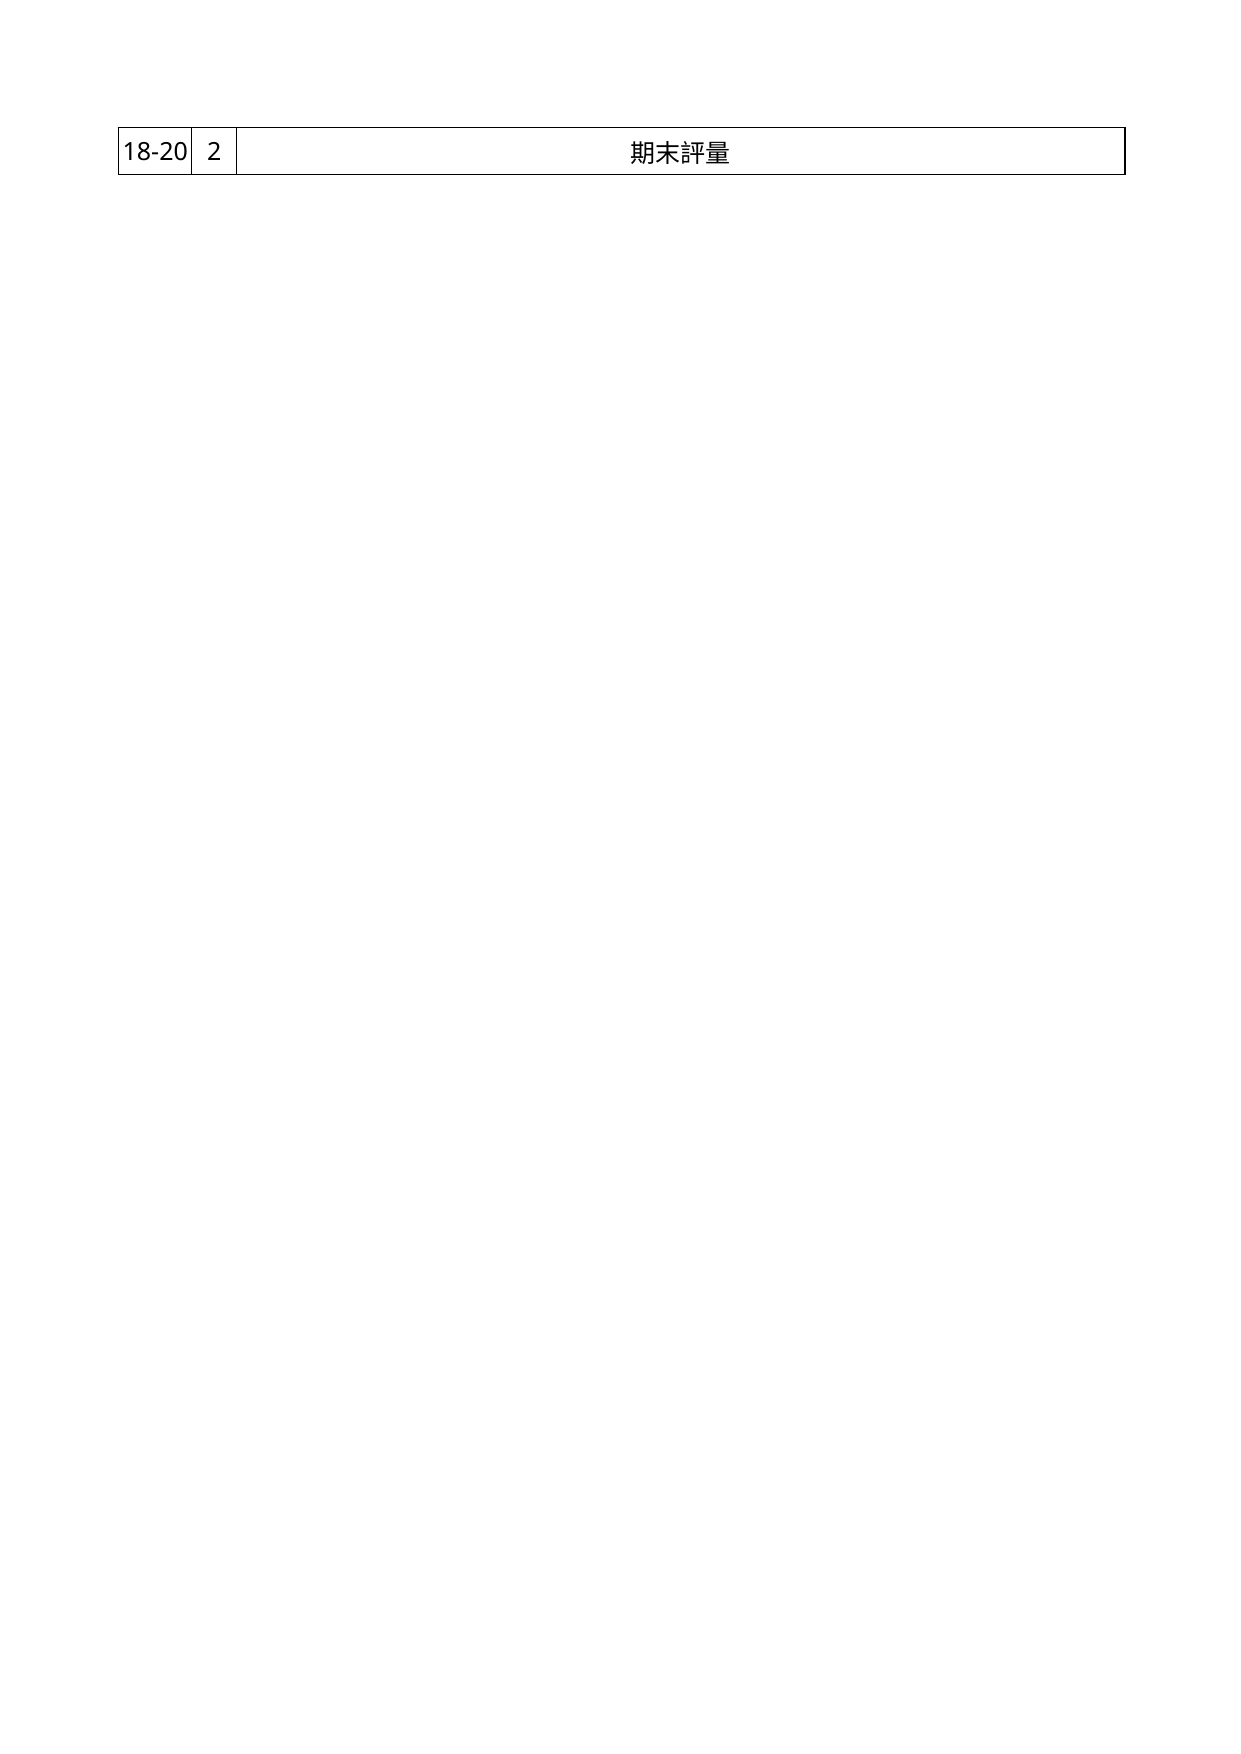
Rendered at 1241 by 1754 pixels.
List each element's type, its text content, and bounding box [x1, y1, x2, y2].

table_cell 2 [192, 128, 236, 174]
table_cell 期末評量 [237, 128, 1124, 174]
table_cell 18-20 [119, 128, 191, 174]
